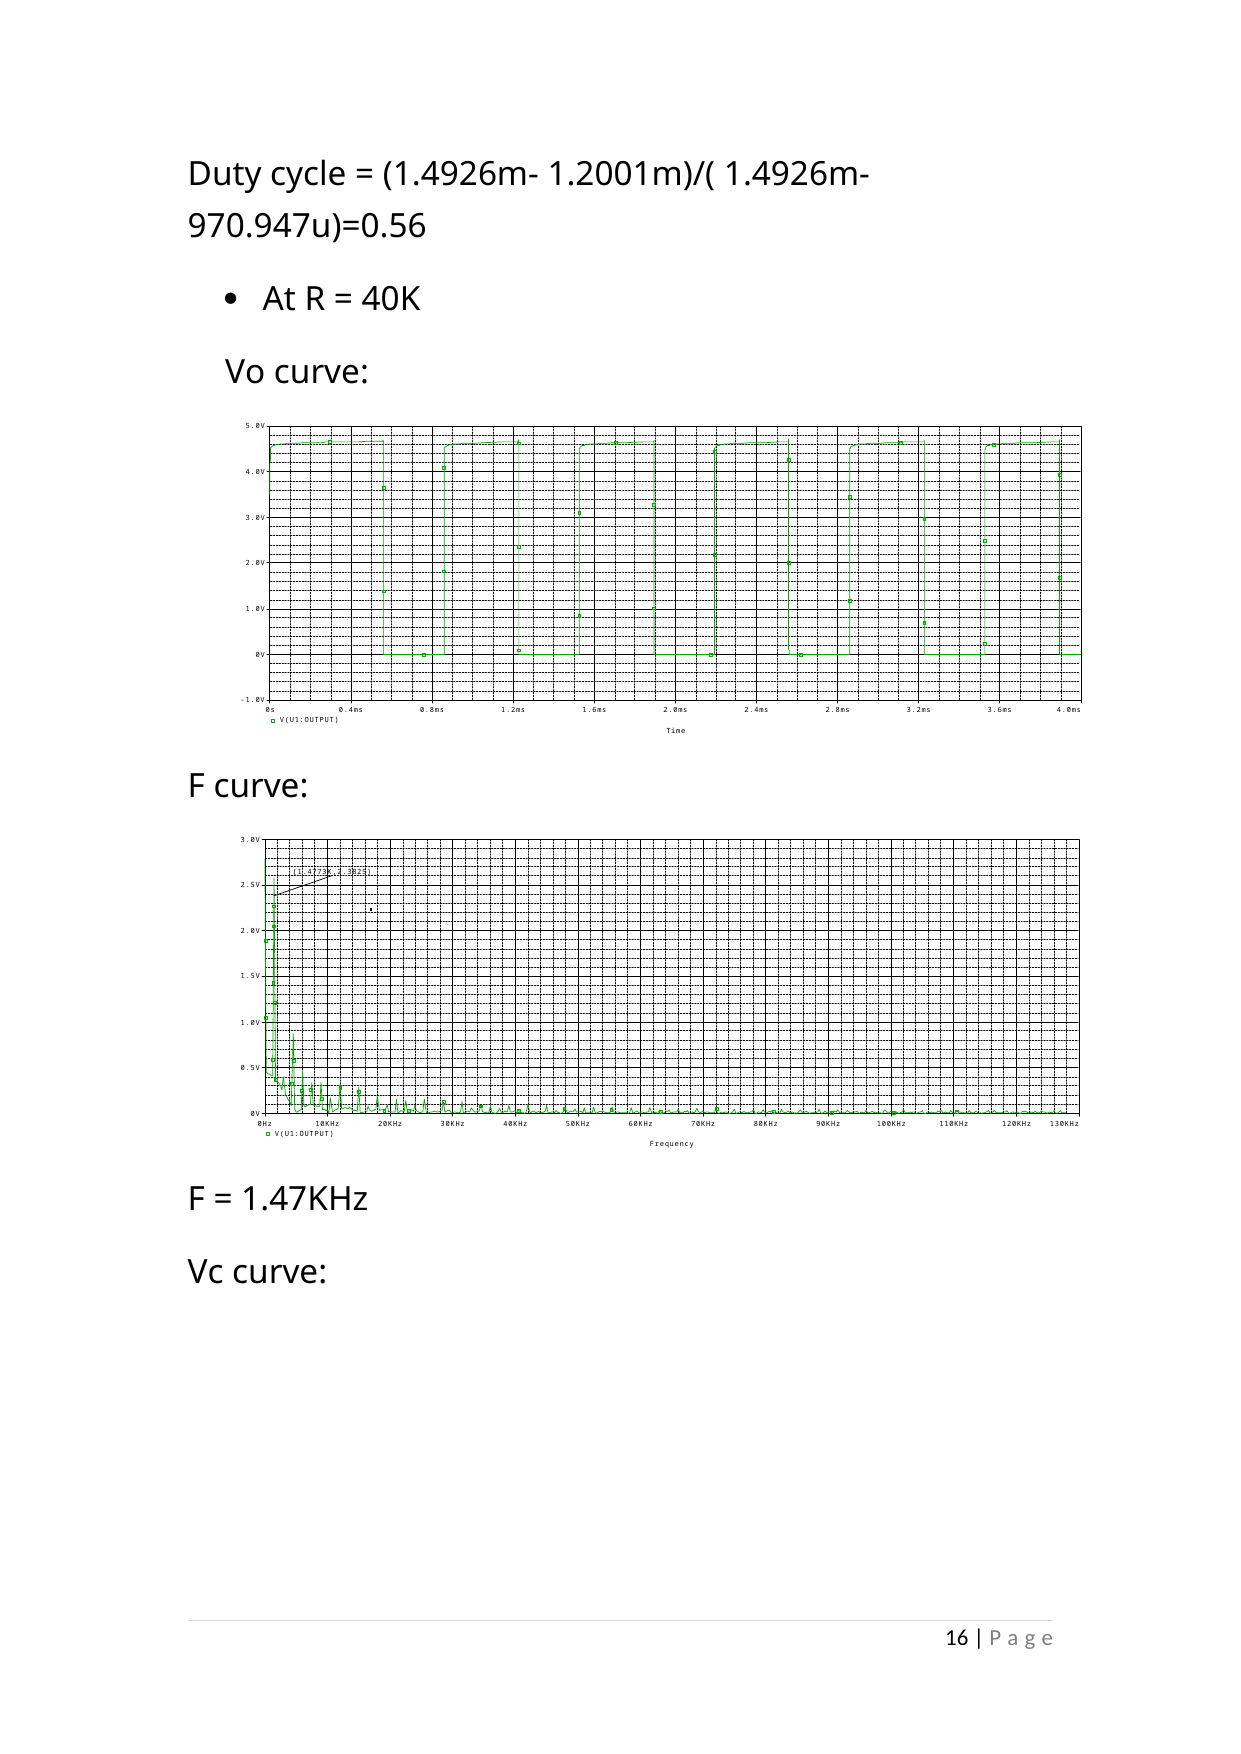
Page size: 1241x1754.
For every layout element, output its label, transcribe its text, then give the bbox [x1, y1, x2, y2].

text F curve: [187, 761, 1053, 807]
list At R = 40K [225, 275, 1053, 321]
text F = 1.47KHz [187, 1175, 1053, 1220]
text Vo curve: [225, 348, 1053, 394]
text Duty cycle = (1.4926m- 1.2001m)/( 1.4926m- 970.947u)=0.56 [187, 150, 1053, 248]
text Vc curve: [187, 1248, 1053, 1293]
